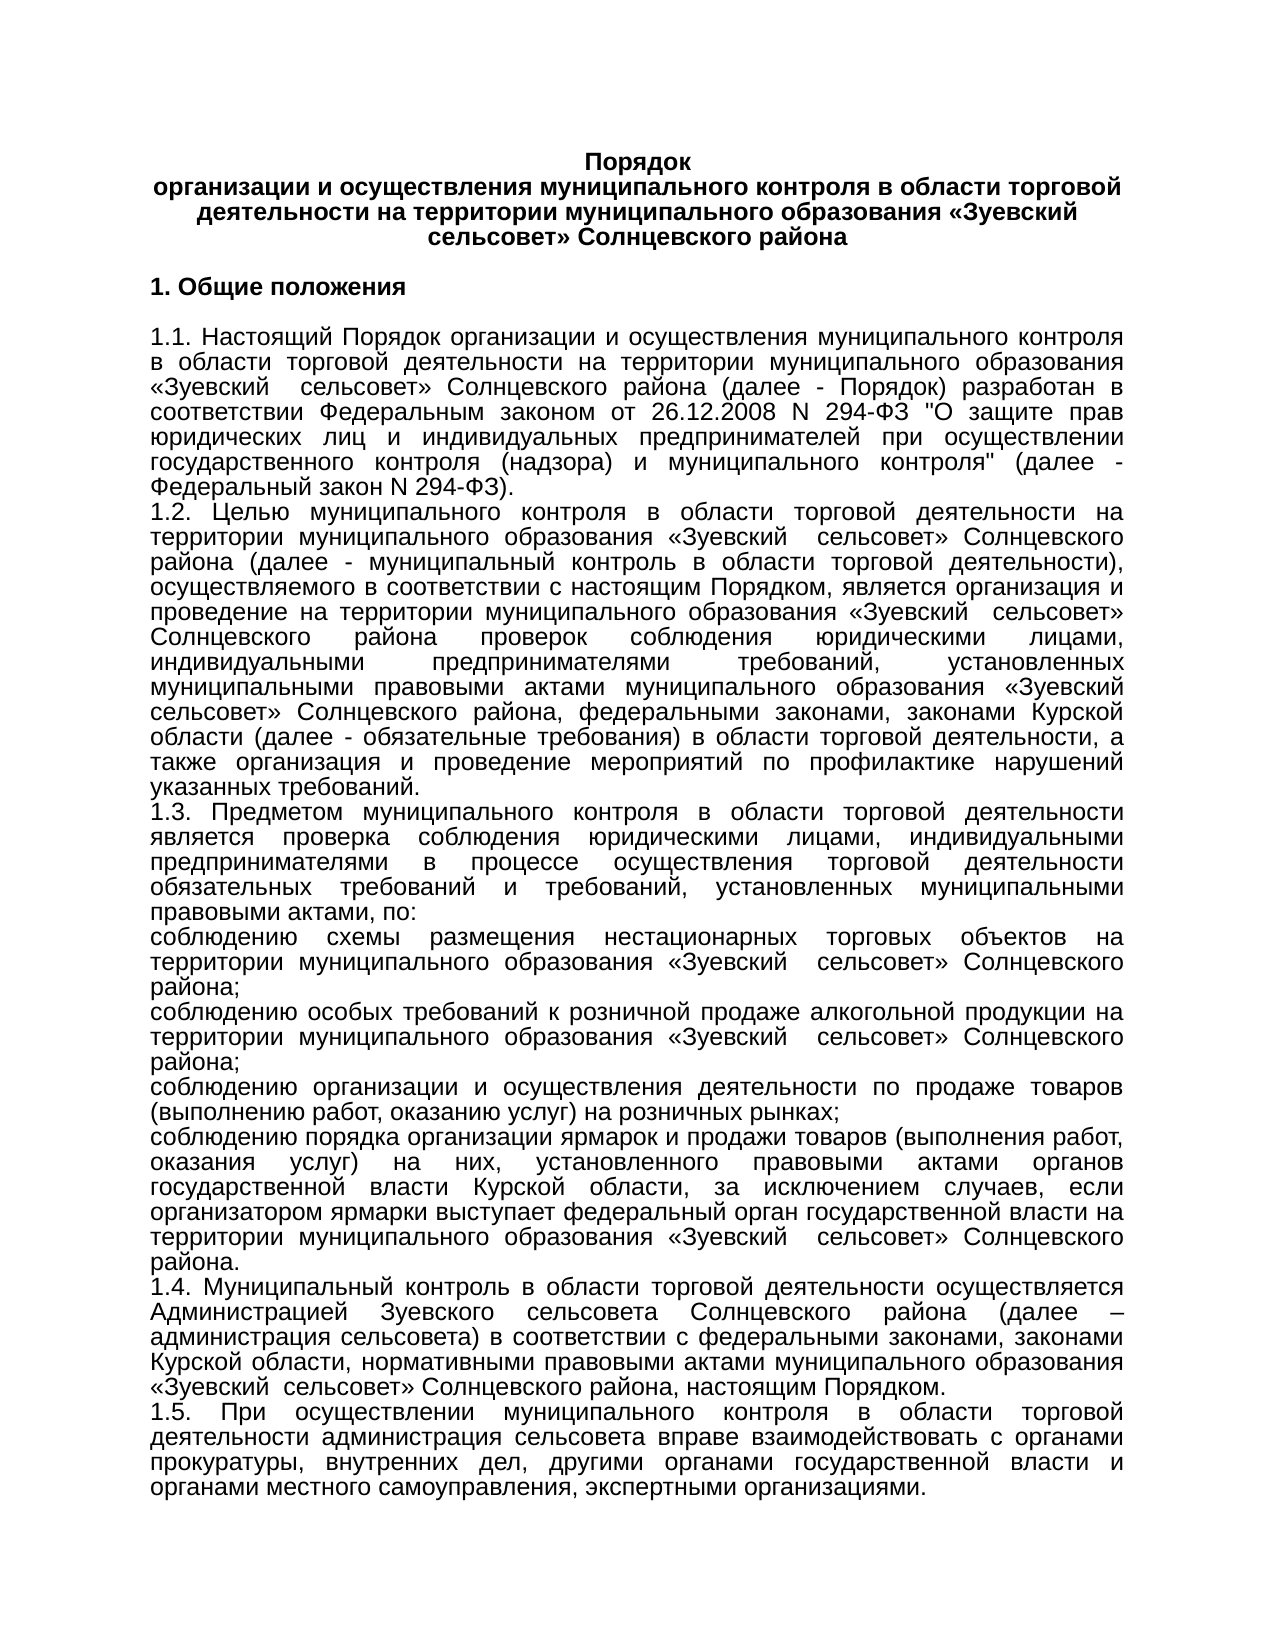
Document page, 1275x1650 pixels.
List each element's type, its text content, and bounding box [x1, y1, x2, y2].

text 1.5. При осуществлении муниципального контроля в области торговой деятельности администрация сельсовета вправе взаимодействовать с органами прокуратуры, внутренних дел, другими органами государственной власти и органами местного самоуправления, экспертными организациями. [150, 1400, 1125, 1500]
text 1.2. Целью муниципального контроля в области торговой деятельности на территории муниципального образования «Зуевский сельсовет» Солнцевского района (далее - муниципальный контроль в области торговой деятельности), осуществляемого в соответствии с настоящим Порядком, является организация и проведение на территории муниципального образования «Зуевский сельсовет» Солнцевского района проверок соблюдения юридическими лицами, индивидуальными предпринимателями требований, установленных муниципальными правовыми актами муниципального образования «Зуевский сельсовет» Солнцевского района, федеральными законами, законами Курской области (далее - обязательные требования) в области торговой деятельности, а также организация и проведение мероприятий по профилактике нарушений указанных требований. [150, 500, 1125, 800]
text соблюдению порядка организации ярмарок и продажи товаров (выполнения работ, оказания услуг) на них, установленного правовыми актами органов государственной власти Курской области, за исключением случаев, если организатором ярмарки выступает федеральный орган государственной власти на территории муниципального образования «Зуевский сельсовет» Солнцевского района. [150, 1125, 1125, 1275]
text Порядок [150, 150, 1125, 175]
text организации и осуществления муниципального контроля в области торговой деятельности на территории муниципального образования «Зуевский сельсовет» Солнцевского района [150, 175, 1125, 250]
text 1.1. Настоящий Порядок организации и осуществления муниципального контроля в области торговой деятельности на территории муниципального образования «Зуевский сельсовет» Солнцевского района (далее - Порядок) разработан в соответствии Федеральным законом от 26.12.2008 N 294-ФЗ "О защите прав юридических лиц и индивидуальных предпринимателей при осуществлении государственного контроля (надзора) и муниципального контроля" (далее - Федеральный закон N 294-ФЗ). [150, 325, 1125, 500]
text 1.3. Предметом муниципального контроля в области торговой деятельности является проверка соблюдения юридическими лицами, индивидуальными предпринимателями в процессе осуществления торговой деятельности обязательных требований и требований, установленных муниципальными правовыми актами, по: [150, 800, 1125, 925]
text соблюдению схемы размещения нестационарных торговых объектов на территории муниципального образования «Зуевский сельсовет» Солнцевского района; [150, 925, 1125, 1000]
text соблюдению организации и осуществления деятельности по продаже товаров (выполнению работ, оказанию услуг) на розничных рынках; [150, 1075, 1125, 1125]
text 1. Общие положения [150, 275, 1125, 300]
text соблюдению особых требований к розничной продаже алкогольной продукции на территории муниципального образования «Зуевский сельсовет» Солнцевского района; [150, 1000, 1125, 1075]
text 1.4. Муниципальный контроль в области торговой деятельности осуществляется Администрацией Зуевского сельсовета Солнцевского района (далее – администрация сельсовета) в соответствии с федеральными законами, законами Курской области, нормативными правовыми актами муниципального образования «Зуевский сельсовет» Солнцевского района, настоящим Порядком. [150, 1275, 1125, 1400]
